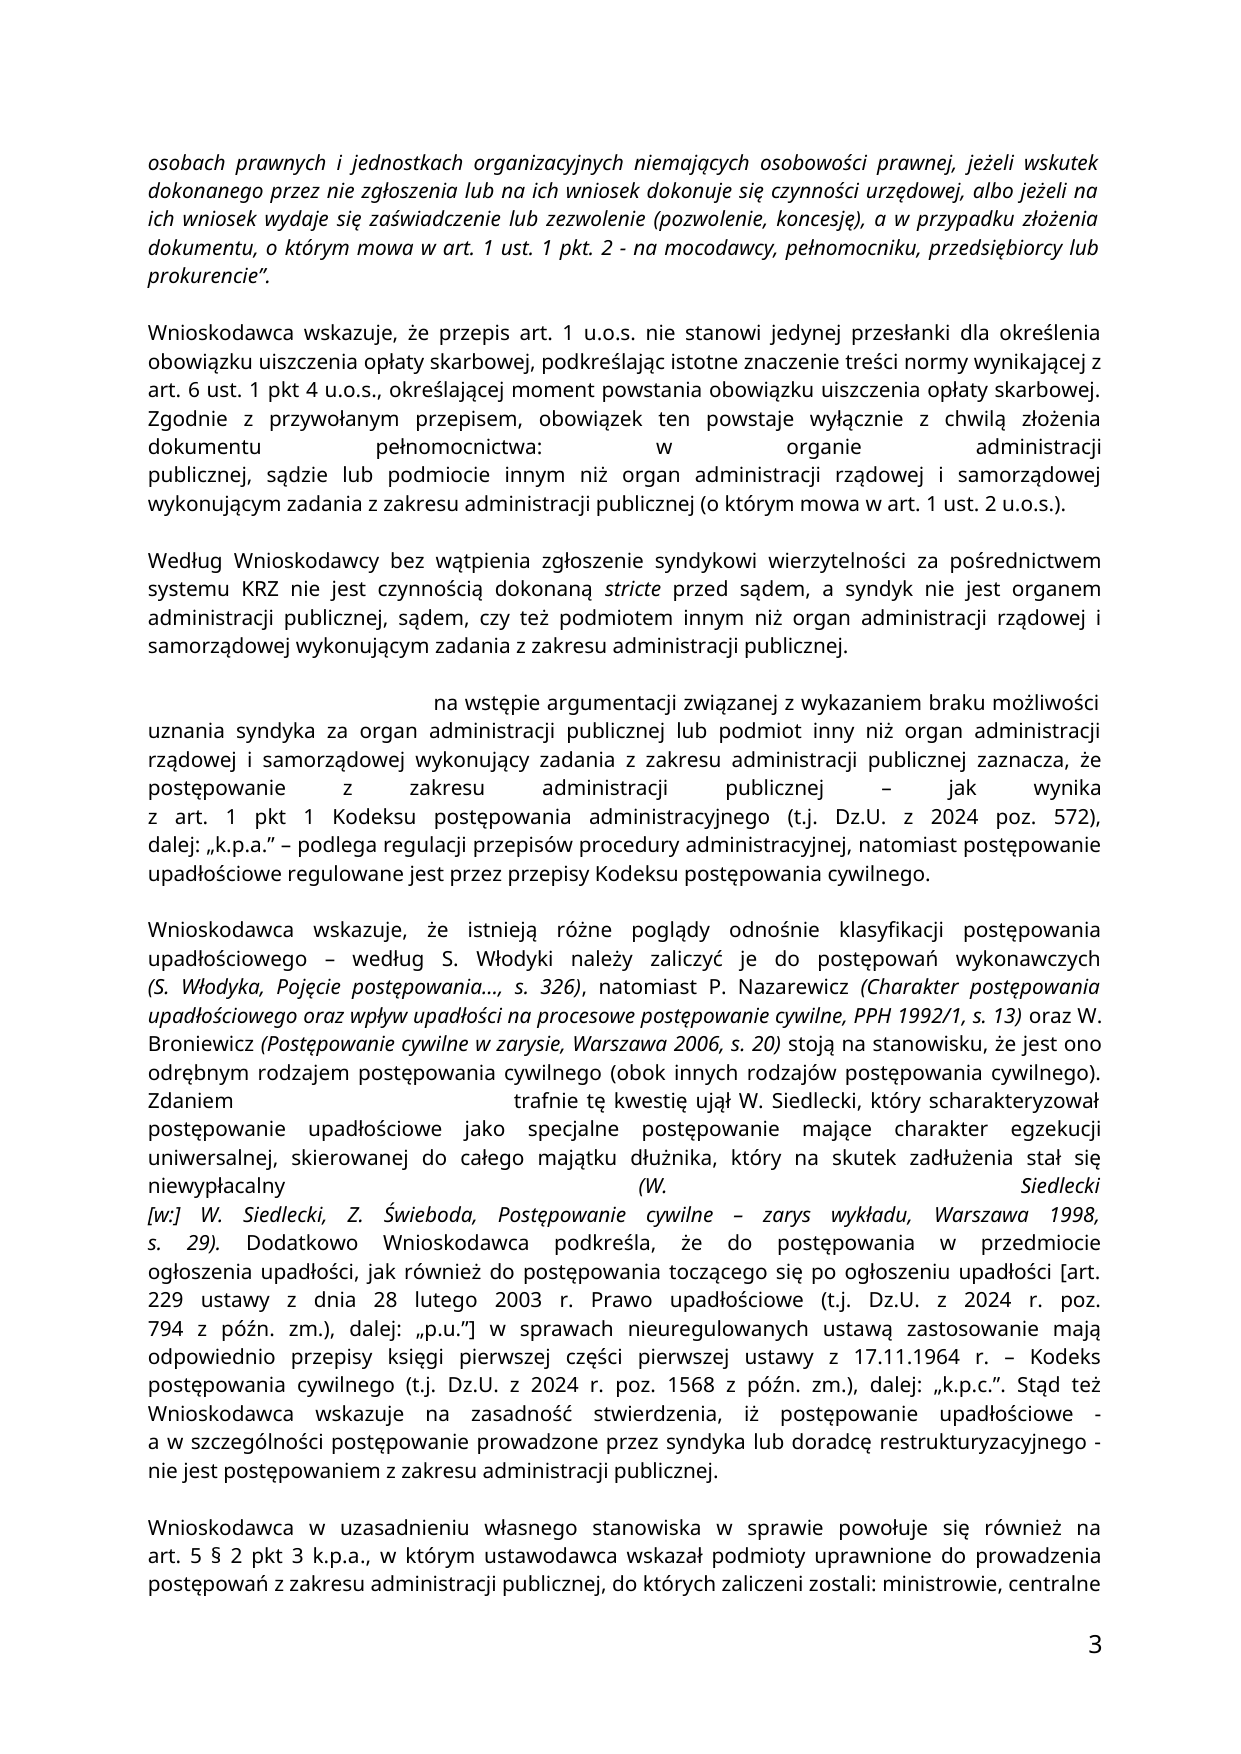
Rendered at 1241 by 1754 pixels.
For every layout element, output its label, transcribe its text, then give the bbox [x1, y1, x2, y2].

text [148, 1513, 1102, 1598]
text Według Wnioskodawcy bez wątpienia zgłoszenie syndykowi wierzytelności za pośrednictwem systemu KRZ nie jest czynnością dokonaną stricte przed sądem, a syndyk nie jest organem administracji publicznej, sądem, czy też podmiotem innym niż organ administracji rządowej i samorządowej wykonującym zadania z zakresu administracji publicznej. [148, 546, 1102, 659]
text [148, 148, 1102, 290]
text na wstępie argumentacji związanej z wykazaniem braku możliwości uznania syndyka za organ administracji publicznej lub podmiot inny niż organ administracji rządowej i samorządowej wykonujący zadania z zakresu administracji publicznej zaznacza, że postępowanie z zakresu administracji publicznej – jak wynika z art. 1 pkt 1 Kodeksu postępowania administracyjnego (t.j. Dz.U. z 2024 poz. 572), dalej: „k.p.a.” – podlega regulacji przepisów procedury administracyjnej, natomiast postępowanie upadłościowe regulowane jest przez przepisy Kodeksu postępowania cywilnego. [148, 688, 1102, 887]
text Wnioskodawca wskazuje, że przepis art. 1 u.o.s. nie stanowi jedynej przesłanki dla określenia obowiązku uiszczenia opłaty skarbowej, podkreślając istotne znaczenie treści normy wynikającej z art. 6 ust. 1 pkt 4 u.o.s., określającej moment powstania obowiązku uiszczenia opłaty skarbowej. Zgodnie z przywołanym przepisem, obowiązek ten powstaje wyłącznie z chwilą złożenia dokumentu pełnomocnictwa: w organie administracji publicznej, sądzie lub podmiocie innym niż organ administracji rządowej i samorządowej wykonującym zadania z zakresu administracji publicznej (o którym mowa w art. 1 ust. 2 u.o.s.). [148, 318, 1102, 517]
text Wnioskodawca wskazuje, że istnieją różne poglądy odnośnie klasyfikacji postępowania upadłościowego – według S. Włodyki należy zaliczyć je do postępowań wykonawczych (S. Włodyka, Pojęcie postępowania…, s. 326), natomiast P. Nazarewicz (Charakter postępowania upadłościowego oraz wpływ upadłości na procesowe postępowanie cywilne, PPH 1992/1, s. 13) oraz W. Broniewicz (Postępowanie cywilne w zarysie, Warszawa 2006, s. 20) stoją na stanowisku, że jest ono odrębnym rodzajem postępowania cywilnego (obok innych rodzajów postępowania cywilnego). Zdaniem trafnie tę kwestię ujął W. Siedlecki, który scharakteryzował postępowanie upadłościowe jako specjalne postępowanie mające charakter egzekucji uniwersalnej, skierowanej do całego majątku dłużnika, który na skutek zadłużenia stał się niewypłacalny (W. Siedlecki [w:] W. Siedlecki, Z. Świeboda, Postępowanie cywilne – zarys wykładu, Warszawa 1998, s. 29). Dodatkowo Wnioskodawca podkreśla, że do postępowania w przedmiocie ogłoszenia upadłości, jak również do postępowania toczącego się po ogłoszeniu upadłości [art. 229 ustawy z dnia 28 lutego 2003 r. Prawo upadłościowe (t.j. Dz.U. z 2024 r. poz. 794 z późn. zm.), dalej: „p.u.”] w sprawach nieuregulowanych ustawą zastosowanie mają odpowiednio przepisy księgi pierwszej części pierwszej ustawy z 17.11.1964 r. – Kodeks postępowania cywilnego (t.j. Dz.U. z 2024 r. poz. 1568 z późn. zm.), dalej: „k.p.c.”. Stąd też Wnioskodawca wskazuje na zasadność stwierdzenia, iż postępowanie upadłościowe - a w szczególności postępowanie prowadzone przez syndyka lub doradcę restrukturyzacyjnego - nie jest postępowaniem z zakresu administracji publicznej. [148, 916, 1102, 1484]
